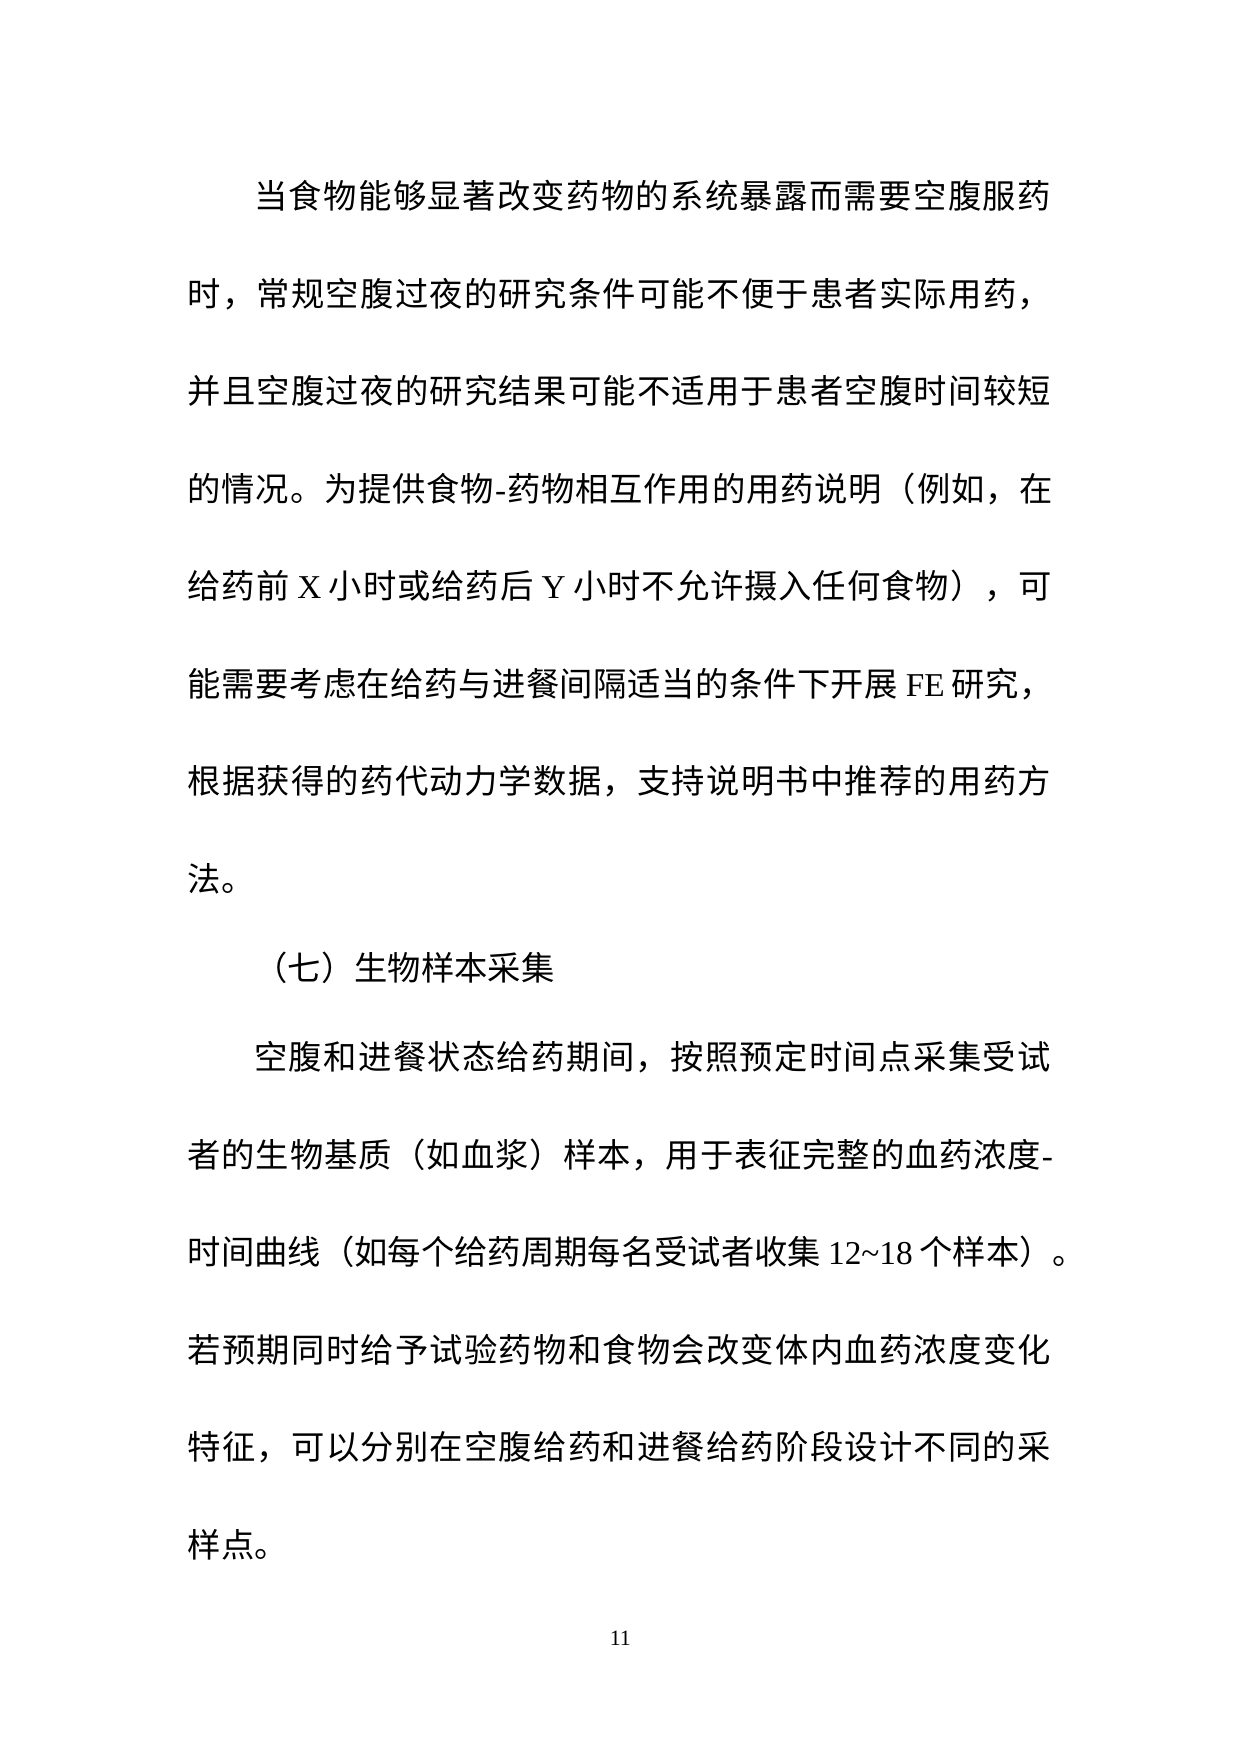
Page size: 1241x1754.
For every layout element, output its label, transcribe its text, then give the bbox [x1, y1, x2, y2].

text （七）生物样本采集 [187, 933, 1053, 998]
text 空腹和进餐状态给药期间，按照预定时间点采集受试者的生物基质（如血浆）样本，用于表征完整的血药浓度-时间曲线（如每个给药周期每名受试者收集12~18个样本）。若预期同时给予试验药物和食物会改变体内血药浓度变化特征，可以分别在空腹给药和进餐给药阶段设计不同的采样点。 [187, 1023, 1053, 1575]
text 当食物能够显著改变药物的系统暴露而需要空腹服药时，常规空腹过夜的研究条件可能不便于患者实际用药，并且空腹过夜的研究结果可能不适用于患者空腹时间较短的情况。为提供食物-药物相互作用的用药说明（例如，在给药前X小时或给药后Y小时不允许摄入任何食物），可能需要考虑在给药与进餐间隔适当的条件下开展FE研究，根据获得的药代动力学数据，支持说明书中推荐的用药方法。 [187, 162, 1053, 909]
